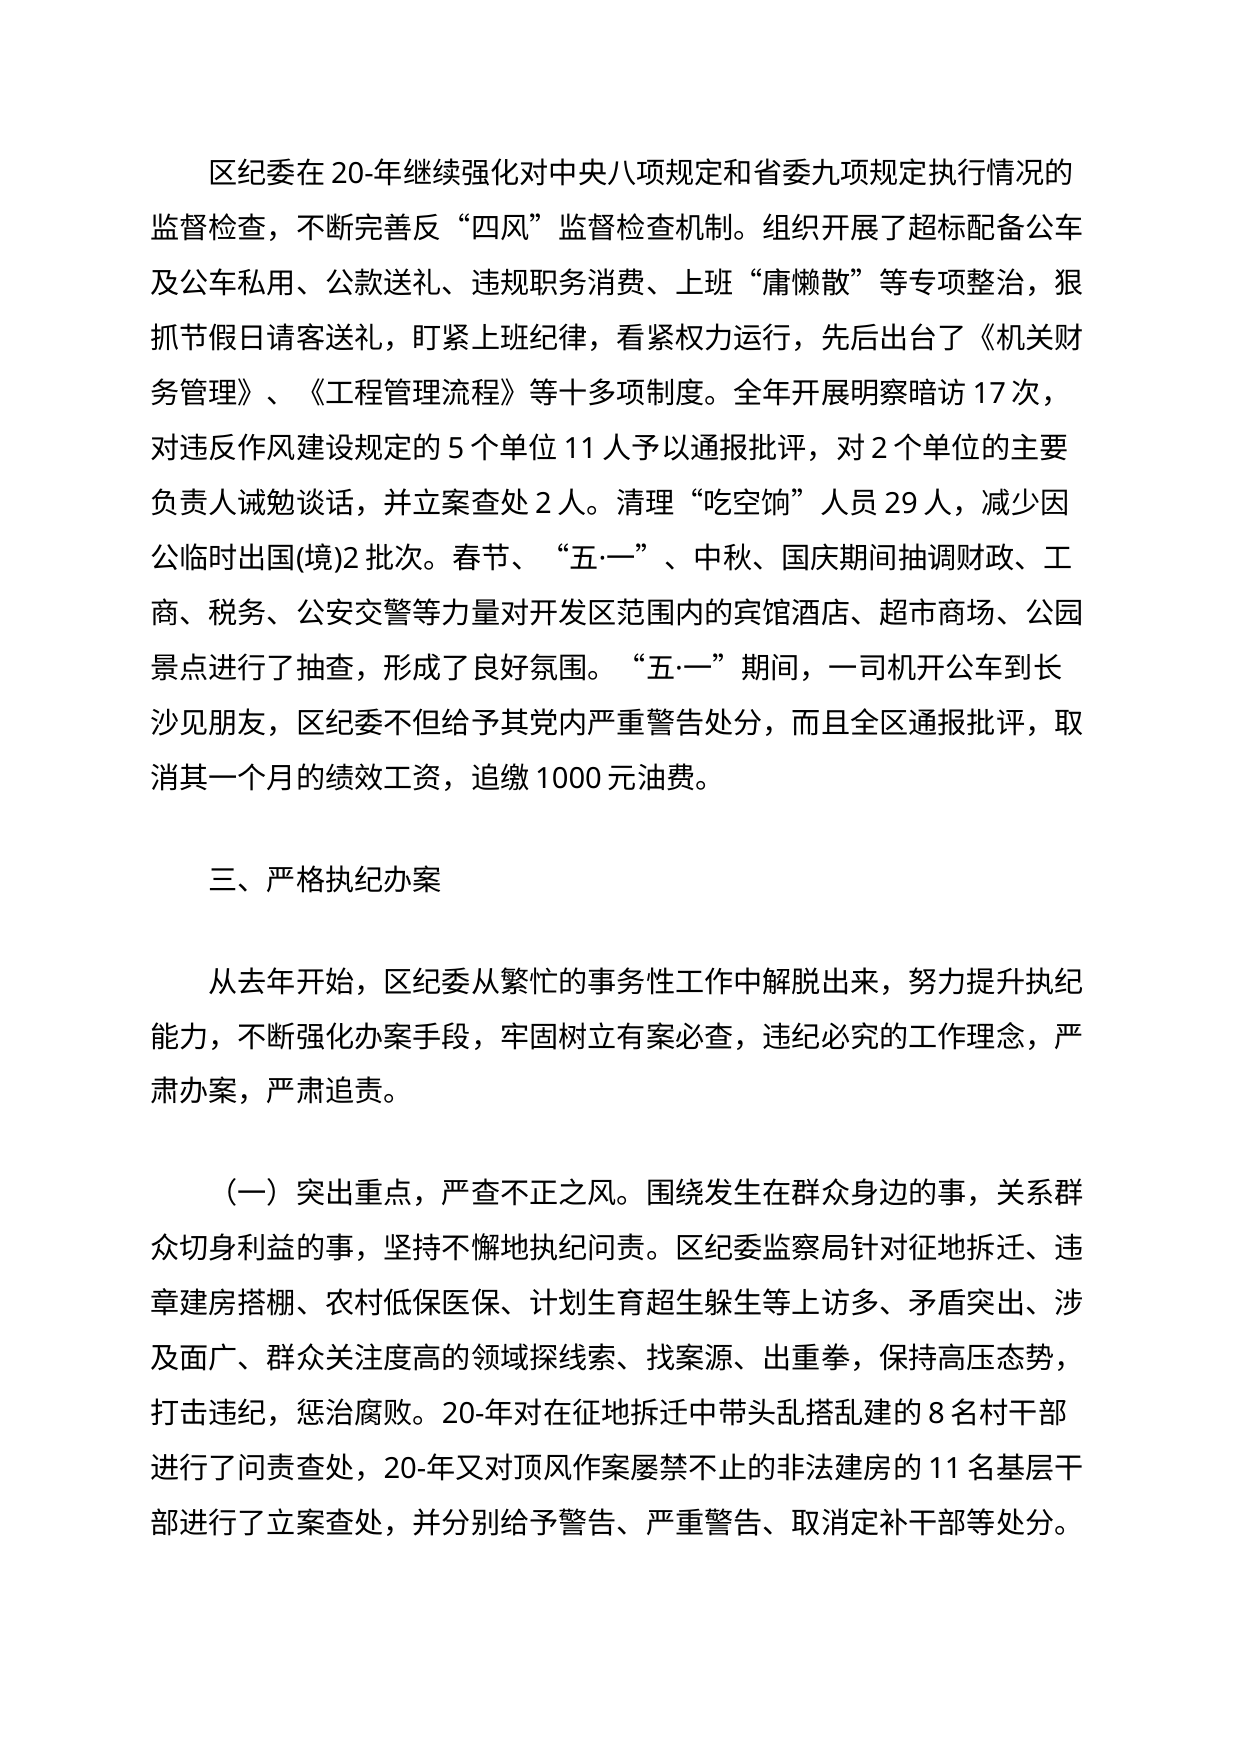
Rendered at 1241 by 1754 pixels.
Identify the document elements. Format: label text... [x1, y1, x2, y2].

text （一）突出重点，严查不正之风。围绕发生在群众身边的事，关系群众切身利益的事，坚持不懈地执纪问责。区纪委监察局针对征地拆迁、违章建房搭棚、农村低保医保、计划生育超生躲生等上访多、矛盾突出、涉及面广、群众关注度高的领域探线索、找案源、出重拳，保持高压态势，打击违纪，惩治腐败。20-年对在征地拆迁中带头乱搭乱建的8名村干部进行了问责查处，20-年又对顶风作案屡禁不止的非法建房的11名基层干部进行了立案查处，并分别给予警告、严重警告、取消定补干部等处分。 [150, 1170, 1090, 1542]
text 从去年开始，区纪委从繁忙的事务性工作中解脱出来，努力提升执纪能力，不断强化办案手段，牢固树立有案必查，违纪必究的工作理念，严肃办案，严肃追责。 [150, 958, 1090, 1110]
text 三、严格执纪办案 [150, 856, 1090, 899]
text 区纪委在20-年继续强化对中央八项规定和省委九项规定执行情况的监督检查，不断完善反“四风”监督检查机制。组织开展了超标配备公车及公车私用、公款送礼、违规职务消费、上班“庸懒散”等专项整治，狠抓节假日请客送礼，盯紧上班纪律，看紧权力运行，先后出台了《机关财务管理》、《工程管理流程》等十多项制度。全年开展明察暗访17次，对违反作风建设规定的5个单位11人予以通报批评，对2个单位的主要负责人诫勉谈话，并立案查处2人。清理“吃空饷”人员29人，减少因公临时出国(境)2批次。春节、“五·一”、中秋、国庆期间抽调财政、工商、税务、公安交警等力量对开发区范围内的宾馆酒店、超市商场、公园景点进行了抽查，形成了良好氛围。“五·一”期间，一司机开公车到长沙见朋友，区纪委不但给予其党内严重警告处分，而且全区通报批评，取消其一个月的绩效工资，追缴1000元油费。 [150, 150, 1090, 797]
